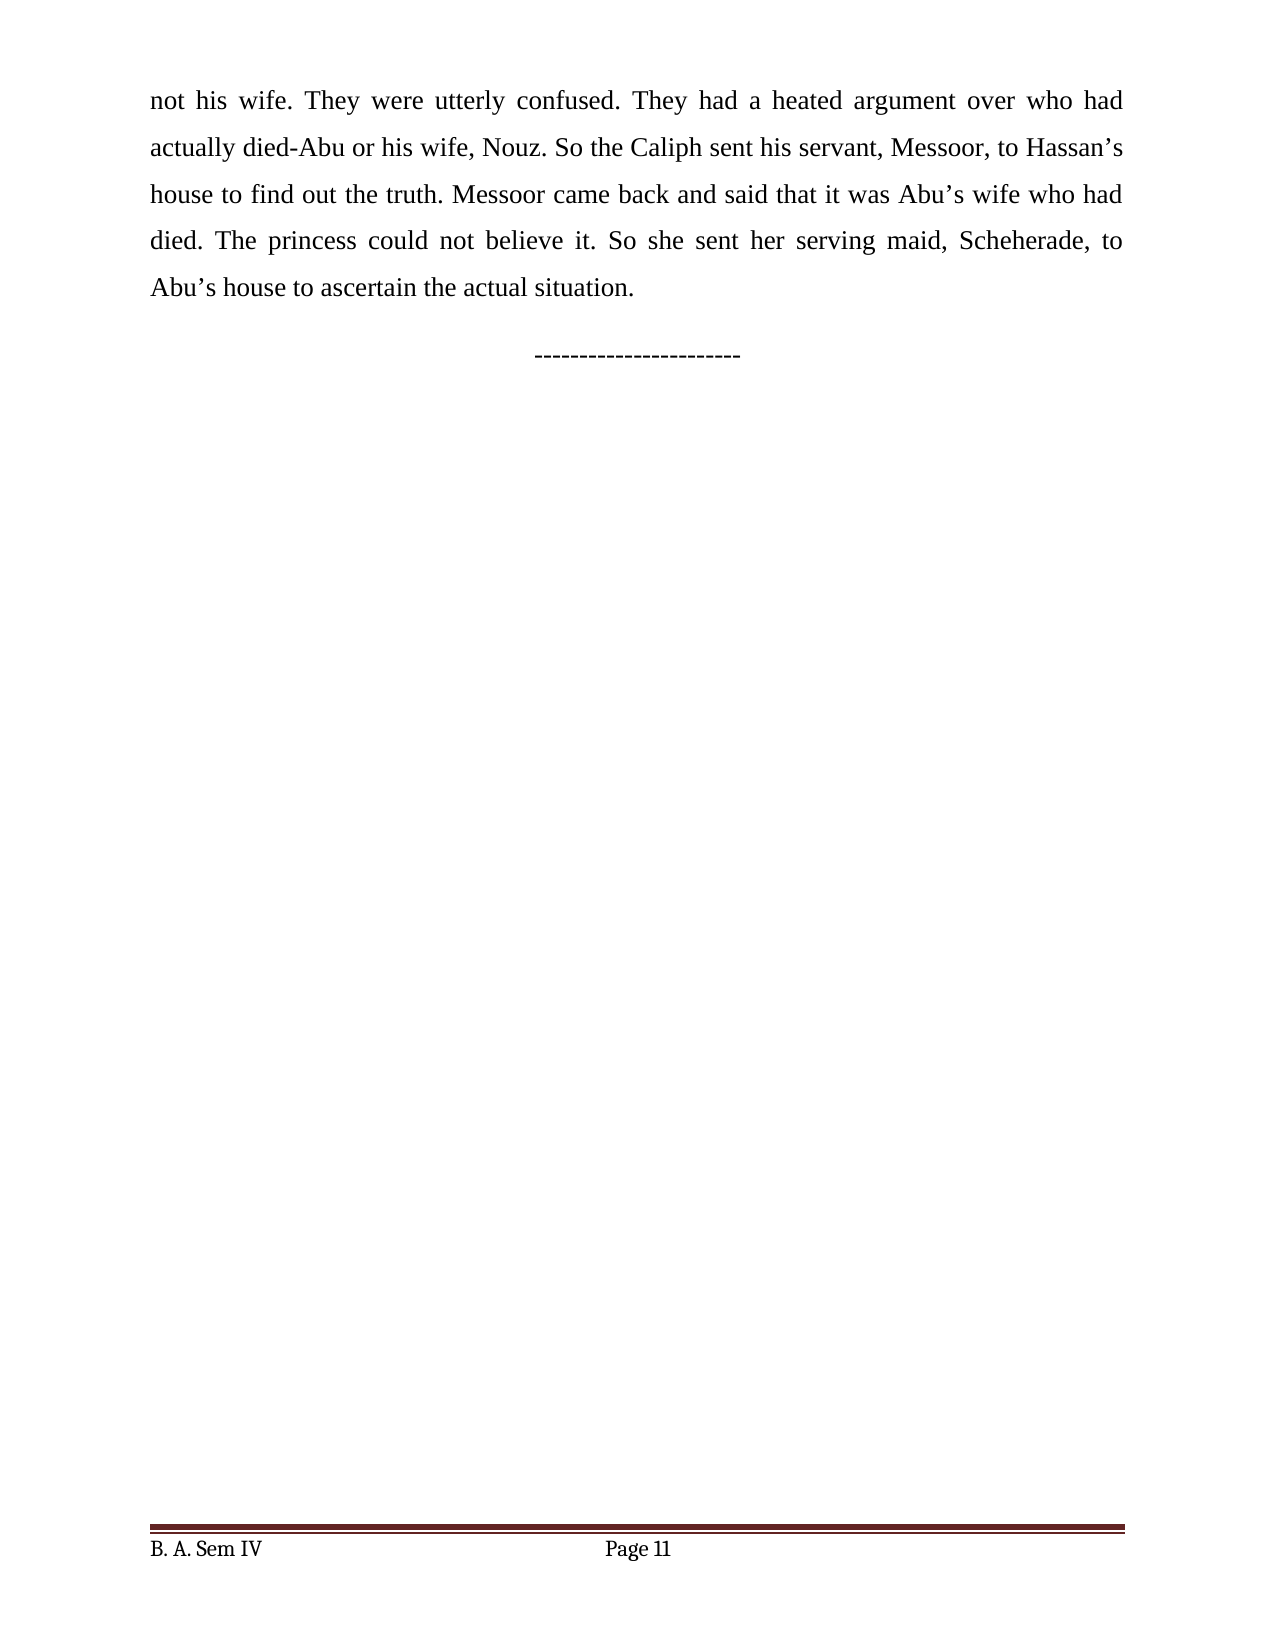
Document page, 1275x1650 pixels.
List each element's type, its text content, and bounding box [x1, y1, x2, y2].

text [150, 84, 1125, 302]
text ----------------------- [150, 338, 1125, 370]
